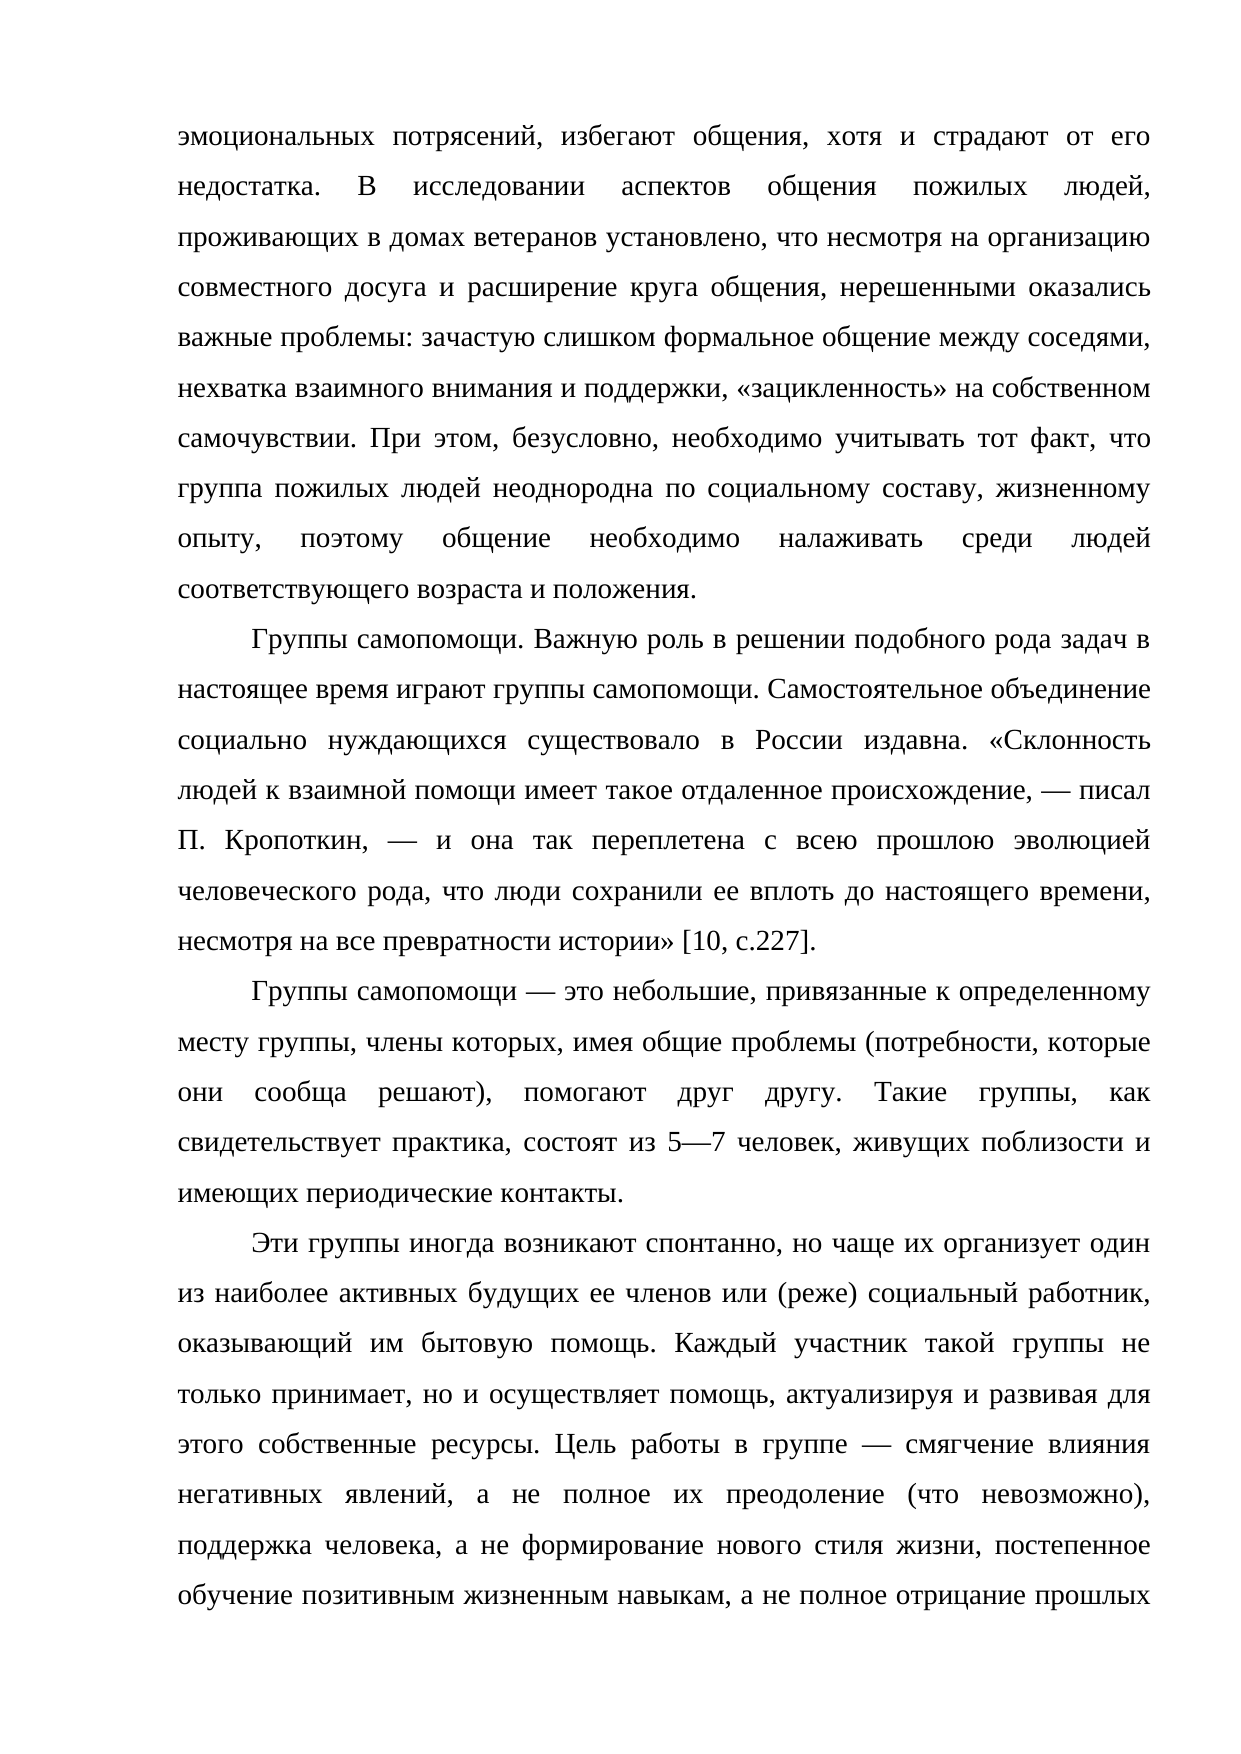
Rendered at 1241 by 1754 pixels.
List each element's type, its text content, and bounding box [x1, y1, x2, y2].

text Группы самопомощи — это небольшие, привязанные к определенному месту группы, члены которых, имея общие проблемы (потребности, которые они сообща решают), помогают друг другу. Такие группы, как свидетельствует практика, состоят из 5—7 человек, живущих поблизости и имеющих периодические контакты. [177, 973, 1152, 1208]
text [177, 1225, 1152, 1611]
text Группы самопомощи. Важную роль в решении подобного рода задач в настоящее время играют группы самопомощи. Самостоятельное объединение социально нуждающихся существовало в России издавна. «Склонность людей к взаимной помощи имеет такое отдаленное происхождение, — писал П. Кропоткин, — и она так переплетена с всею прошлою эволюцией человеческого рода, что люди сохранили ее вплоть до настоящего времени, несмотря на все превратности истории» [10, с.227]. [177, 621, 1152, 957]
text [177, 118, 1152, 604]
